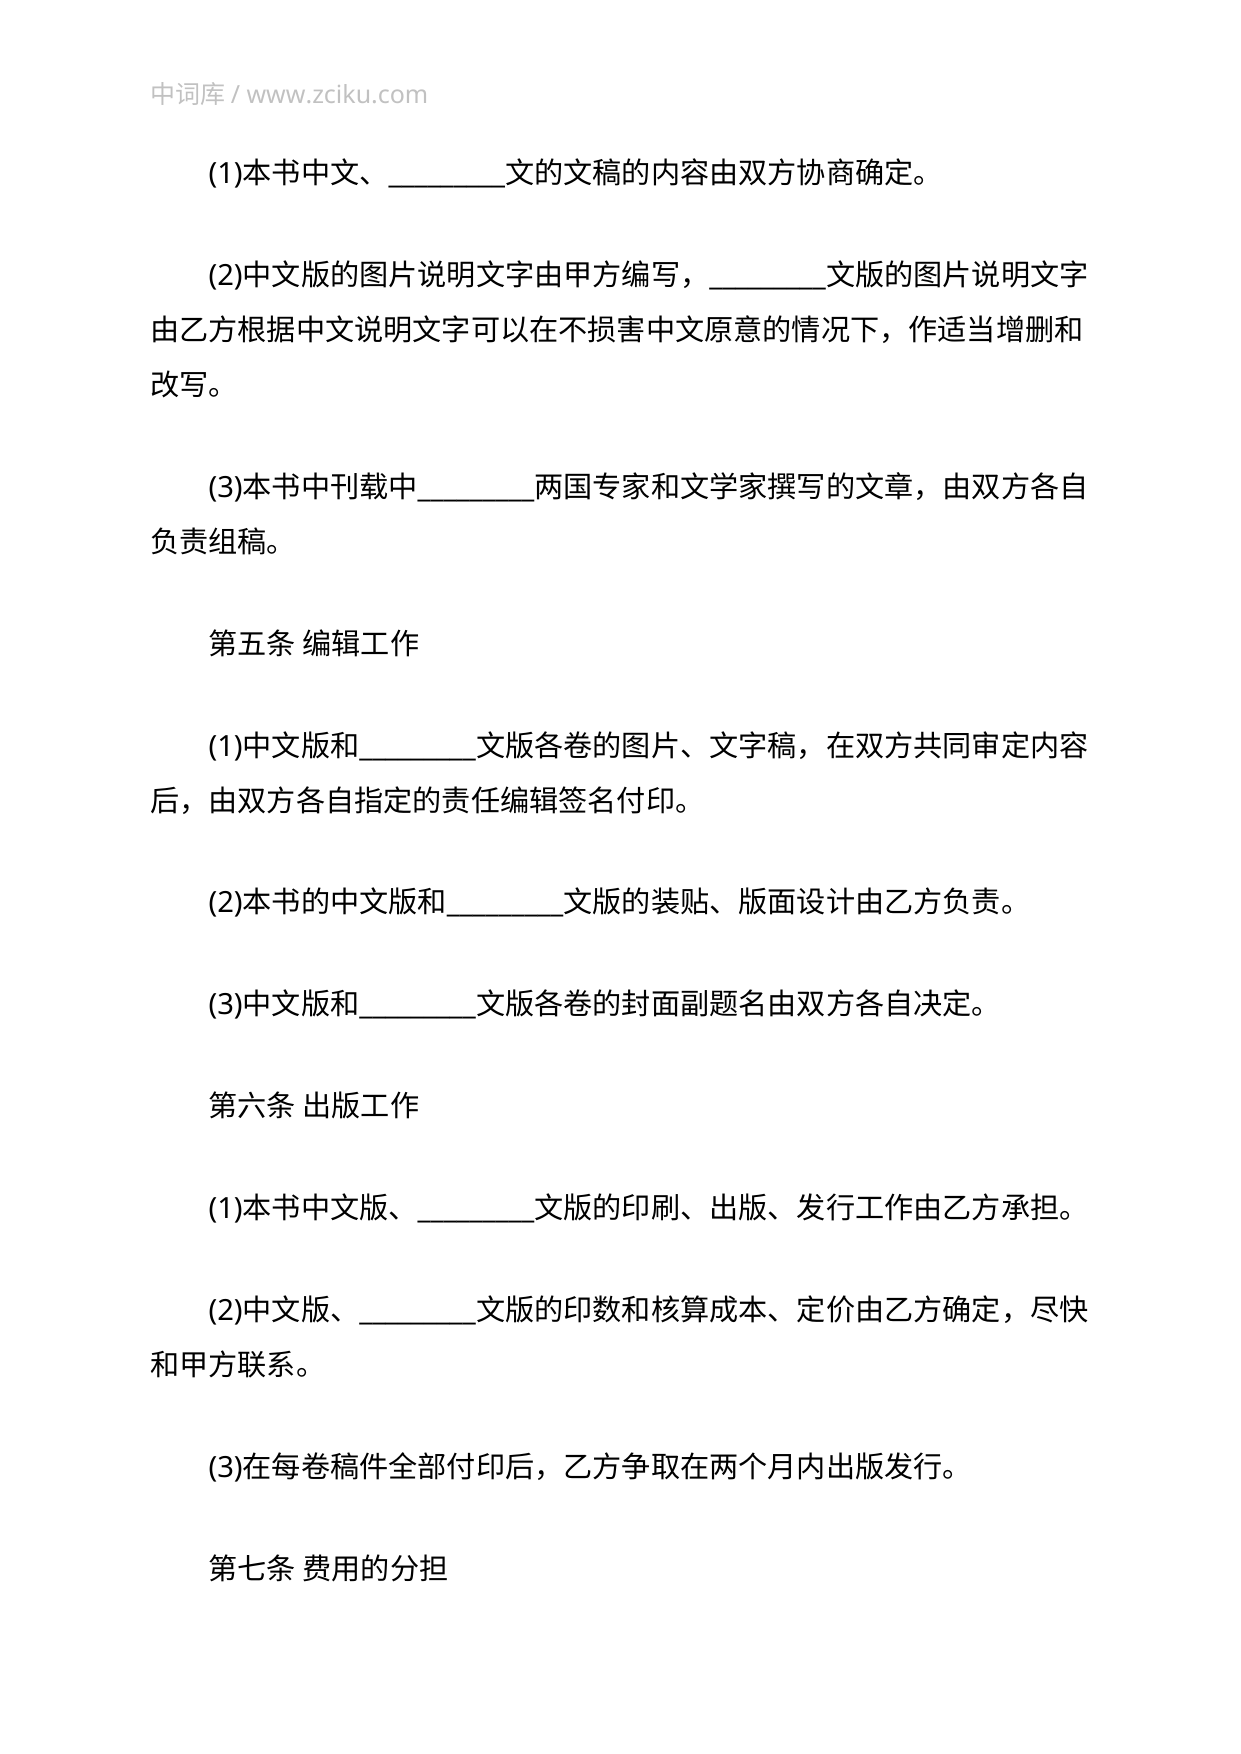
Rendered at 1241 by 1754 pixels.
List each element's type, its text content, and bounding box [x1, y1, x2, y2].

text (1)本书中文、_________文的文稿的内容由双方协商确定。 [150, 150, 1090, 192]
text (3)中文版和_________文版各卷的封面副题名由双方各自决定。 [150, 981, 1090, 1023]
text (2)中文版、_________文版的印数和核算成本、定价由乙方确定，尽快和甲方联系。 [150, 1287, 1090, 1384]
text (3)在每卷稿件全部付印后，乙方争取在两个月内出版发行。 [150, 1443, 1090, 1486]
text (1)本书中文版、_________文版的印刷、出版、发行工作由乙方承担。 [150, 1185, 1090, 1227]
text (2)中文版的图片说明文字由甲方编写，_________文版的图片说明文字由乙方根据中文说明文字可以在不损害中文原意的情况下，作适当增删和改写。 [150, 252, 1090, 404]
text 第五条 编辑工作 [150, 620, 1090, 663]
text (3)本书中刊载中_________两国专家和文学家撰写的文章，由双方各自负责组稿。 [150, 464, 1090, 561]
text (2)本书的中文版和_________文版的装贴、版面设计由乙方负责。 [150, 879, 1090, 921]
text 第七条 费用的分担 [150, 1545, 1090, 1588]
text (1)中文版和_________文版各卷的图片、文字稿，在双方共同审定内容后，由双方各自指定的责任编辑签名付印。 [150, 722, 1090, 819]
text 第六条 出版工作 [150, 1083, 1090, 1125]
